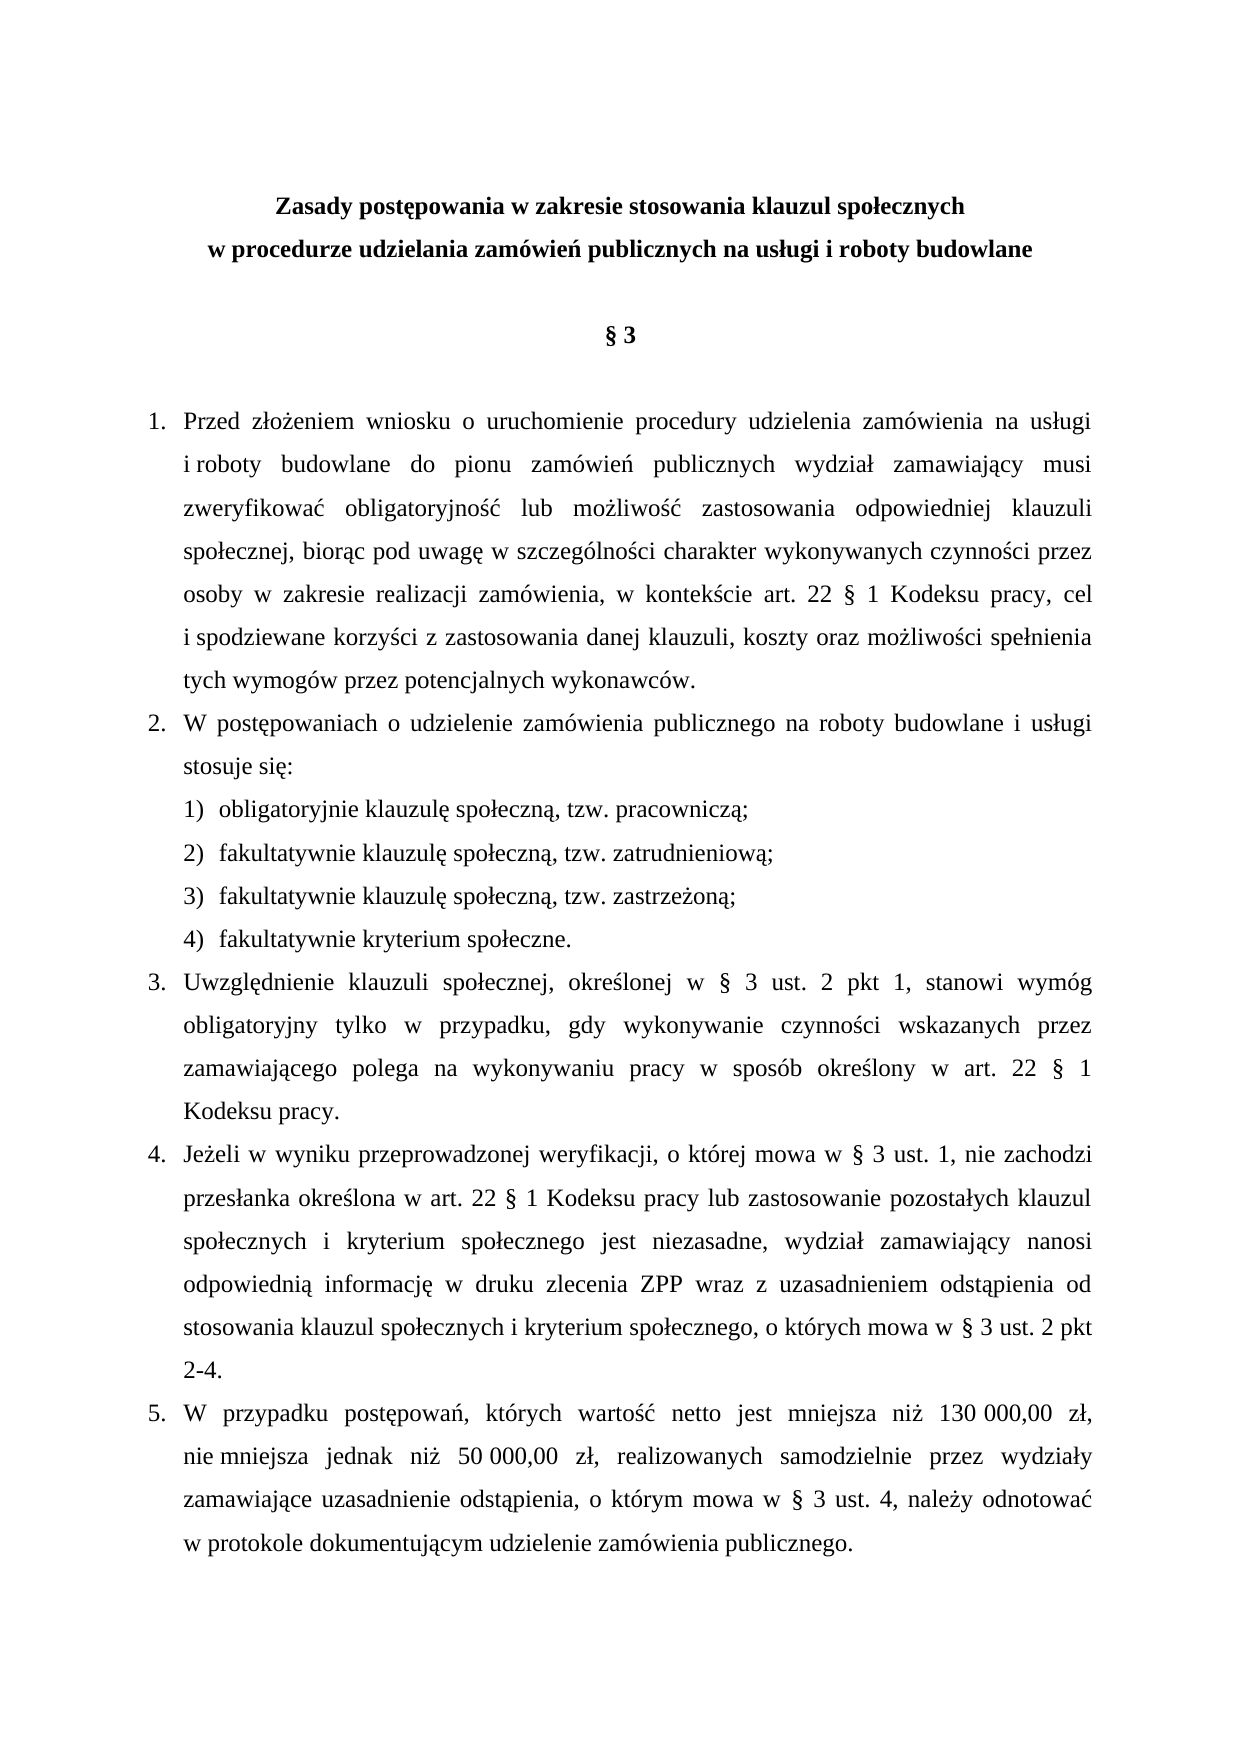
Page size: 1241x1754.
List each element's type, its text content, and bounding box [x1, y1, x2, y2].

list obligatoryjnie klauzulę społeczną, tzw. pracowniczą; [183, 794, 1093, 823]
text Zasady postępowania w zakresie stosowania klauzul społecznych w procedurze udzielania zamówień publicznych na usługi i roboty budowlane [148, 191, 1093, 263]
list Przed złożeniem wniosku o uruchomienie procedury udzielenia zamówienia na usługi i roboty budowlane do pionu zamówień publicznych wydział zamawiający musi zweryfikować obligatoryjność lub możliwość zastosowania odpowiedniej klauzuli społecznej, biorąc pod uwagę w szczególności charakter wykonywanych czynności przez osoby w zakresie realizacji zamówienia, w kontekście art. 22 § 1 Kodeksu pracy, cel i spodziewane korzyści z zastosowania danej klauzuli, koszty oraz możliwości spełnienia tych wymogów przez potencjalnych wykonawców. [148, 406, 1093, 694]
list Jeżeli w wyniku przeprowadzonej weryfikacji, o której mowa w § 3 ust. 1, nie zachodzi przesłanka określona w art. 22 § 1 Kodeksu pracy lub zastosowanie pozostałych klauzul społecznych i kryterium społecznego jest niezasadne, wydział zamawiający nanosi odpowiednią informację w druku zlecenia ZPP wraz z uzasadnieniem odstąpienia od stosowania klauzul społecznych i kryterium społecznego, o których mowa w § 3 ust. 2 pkt 2-4. [148, 1139, 1093, 1384]
list fakultatywnie klauzulę społeczną, tzw. zastrzeżoną; [183, 881, 1093, 909]
list Uwzględnienie klauzuli społecznej, określonej w § 3 ust. 2 pkt 1, stanowi wymóg obligatoryjny tylko w przypadku, gdy wykonywanie czynności wskazanych przez zamawiającego polega na wykonywaniu pracy w sposób określony w art. 22 § 1 Kodeksu pracy. [148, 967, 1093, 1125]
list fakultatywnie klauzulę społeczną, tzw. zatrudnieniową; [183, 838, 1093, 866]
list fakultatywnie kryterium społeczne. [183, 924, 1093, 953]
text § 3 [148, 320, 1093, 349]
list W przypadku postępowań, których wartość netto jest mniejsza niż 130 000,00 zł, nie mniejsza jednak niż 50 000,00 zł, realizowanych samodzielnie przez wydziały zamawiające uzasadnienie odstąpienia, o którym mowa w § 3 ust. 4, należy odnotować w protokole dokumentującym udzielenie zamówienia publicznego. [148, 1398, 1093, 1556]
list W postępowaniach o udzielenie zamówienia publicznego na roboty budowlane i usługi stosuje się: [148, 708, 1093, 780]
